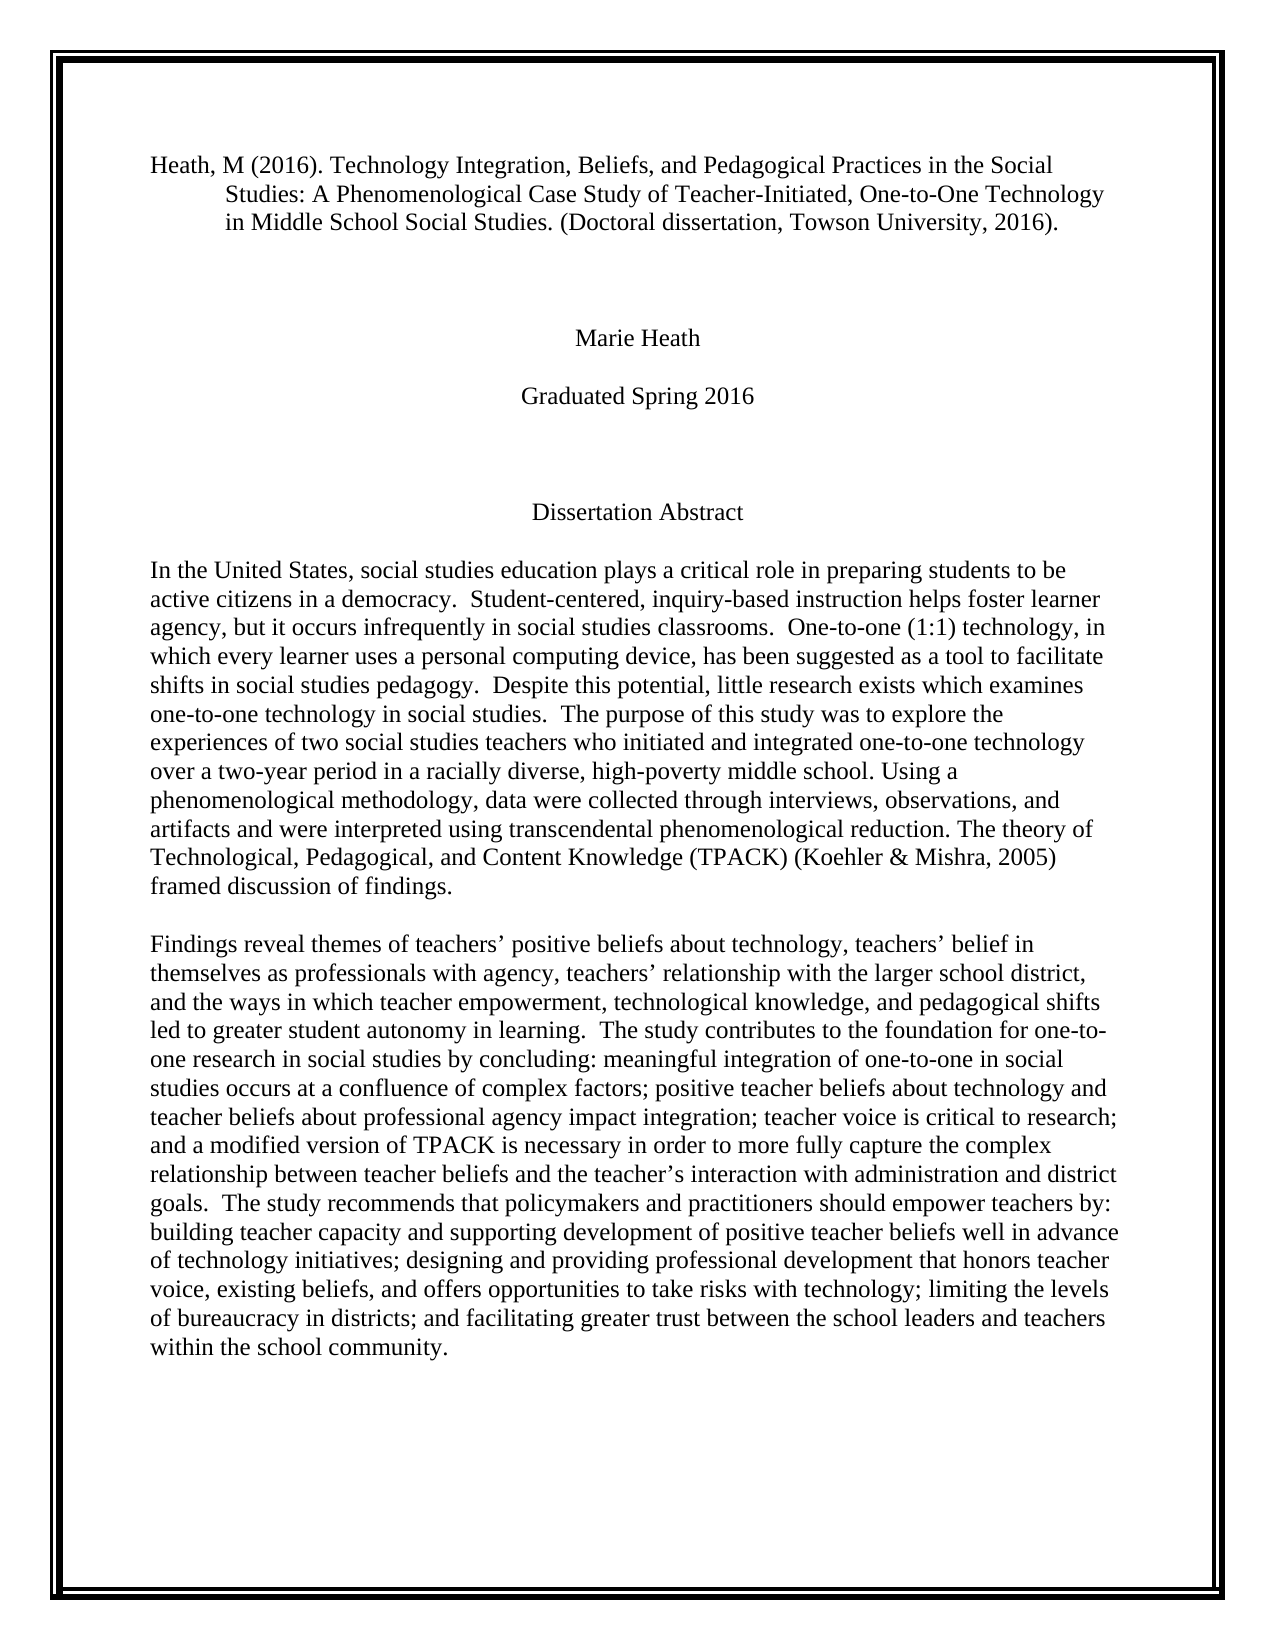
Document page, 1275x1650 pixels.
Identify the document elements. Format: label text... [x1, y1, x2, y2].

text Heath, M (2016). Technology Integration, Beliefs, and Pedagogical Practices in the Social Studies: A Phenomenological Case Study of Teacher-Initiated, One-to-One Technology in Middle School Social Studies. (Doctoral dissertation, Towson University, 2016). [150, 150, 1125, 236]
text Dissertation Abstract [150, 497, 1125, 526]
text Graduated Spring 2016 [150, 381, 1125, 410]
text Marie Heath [150, 323, 1125, 352]
text Findings reveal themes of teachers’ positive beliefs about technology, teachers’ belief in themselves as professionals with agency, teachers’ relationship with the larger school district, and the ways in which teacher empowerment, technological knowledge, and pedagogical shifts led to greater student autonomy in learning. The study contributes to the foundation for one-to-one research in social studies by concluding: meaningful integration of one-to-one in social studies occurs at a confluence of complex factors; positive teacher beliefs about technology and teacher beliefs about professional agency impact integration; teacher voice is critical to research; and a modified version of TPACK is necessary in order to more fully capture the complex relationship between teacher beliefs and the teacher’s interaction with administration and district goals. The study recommends that policymakers and practitioners should empower teachers by: building teacher capacity and supporting development of positive teacher beliefs well in advance of technology initiatives; designing and providing professional development that honors teacher voice, existing beliefs, and offers opportunities to take risks with technology; limiting the levels of bureaucracy in districts; and facilitating greater trust between the school leaders and teachers within the school community. [150, 929, 1125, 1360]
text In the United States, social studies education plays a critical role in preparing students to be active citizens in a democracy. Student-centered, inquiry-based instruction helps foster learner agency, but it occurs infrequently in social studies classrooms. One-to-one (1:1) technology, in which every learner uses a personal computing device, has been suggested as a tool to facilitate shifts in social studies pedagogy. Despite this potential, little research exists which examines one-to-one technology in social studies. The purpose of this study was to explore the experiences of two social studies teachers who initiated and integrated one-to-one technology over a two-year period in a racially diverse, high-poverty middle school. Using a phenomenological methodology, data were collected through interviews, observations, and artifacts and were interpreted using transcendental phenomenological reduction. The theory of Technological, Pedagogical, and Content Knowledge (TPACK) (Koehler & Mishra, 2005) framed discussion of findings. [150, 555, 1125, 900]
